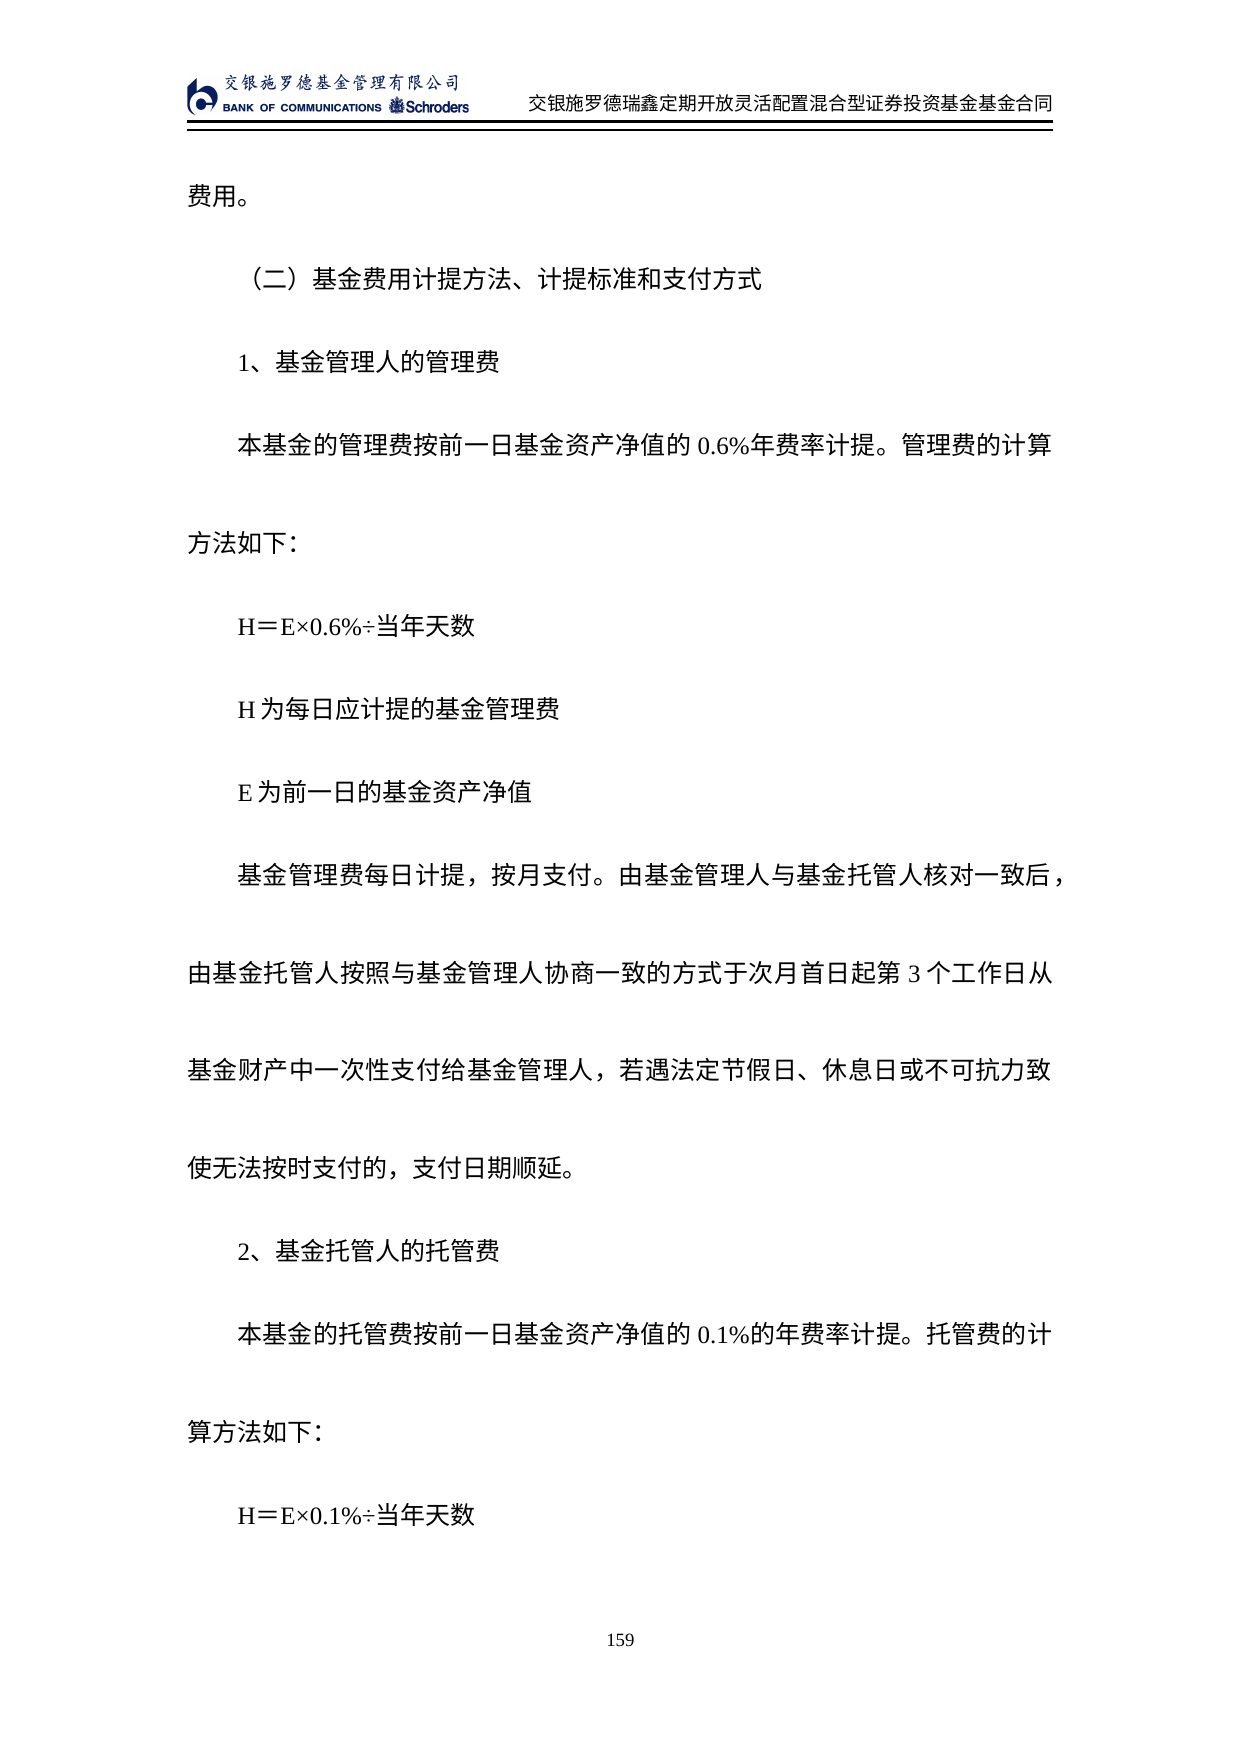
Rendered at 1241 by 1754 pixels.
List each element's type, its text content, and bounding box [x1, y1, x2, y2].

text 本基金的管理费按前一日基金资产净值的0.6%年费率计提。管理费的计算方法如下： [187, 411, 1053, 574]
text H＝E×0.1%÷当年天数 [187, 1481, 1053, 1546]
text E为前一日的基金资产净值 [187, 758, 1053, 823]
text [187, 162, 1053, 227]
text 本基金的托管费按前一日基金资产净值的0.1%的年费率计提。托管费的计算方法如下： [187, 1300, 1053, 1463]
text H为每日应计提的基金管理费 [187, 675, 1053, 740]
text 基金管理费每日计提，按月支付。由基金管理人与基金托管人核对一致后，由基金托管人按照与基金管理人协商一致的方式于次月首日起第3个工作日从基金财产中一次性支付给基金管理人，若遇法定节假日、休息日或不可抗力致使无法按时支付的，支付日期顺延。 [187, 841, 1053, 1199]
picture [187, 74, 469, 115]
text 2、基金托管人的托管费 [187, 1217, 1053, 1282]
text H＝E×0.6%÷当年天数 [187, 592, 1053, 657]
text 1、基金管理人的管理费 [187, 328, 1053, 393]
text （二）基金费用计提方法、计提标准和支付方式 [187, 245, 1053, 310]
